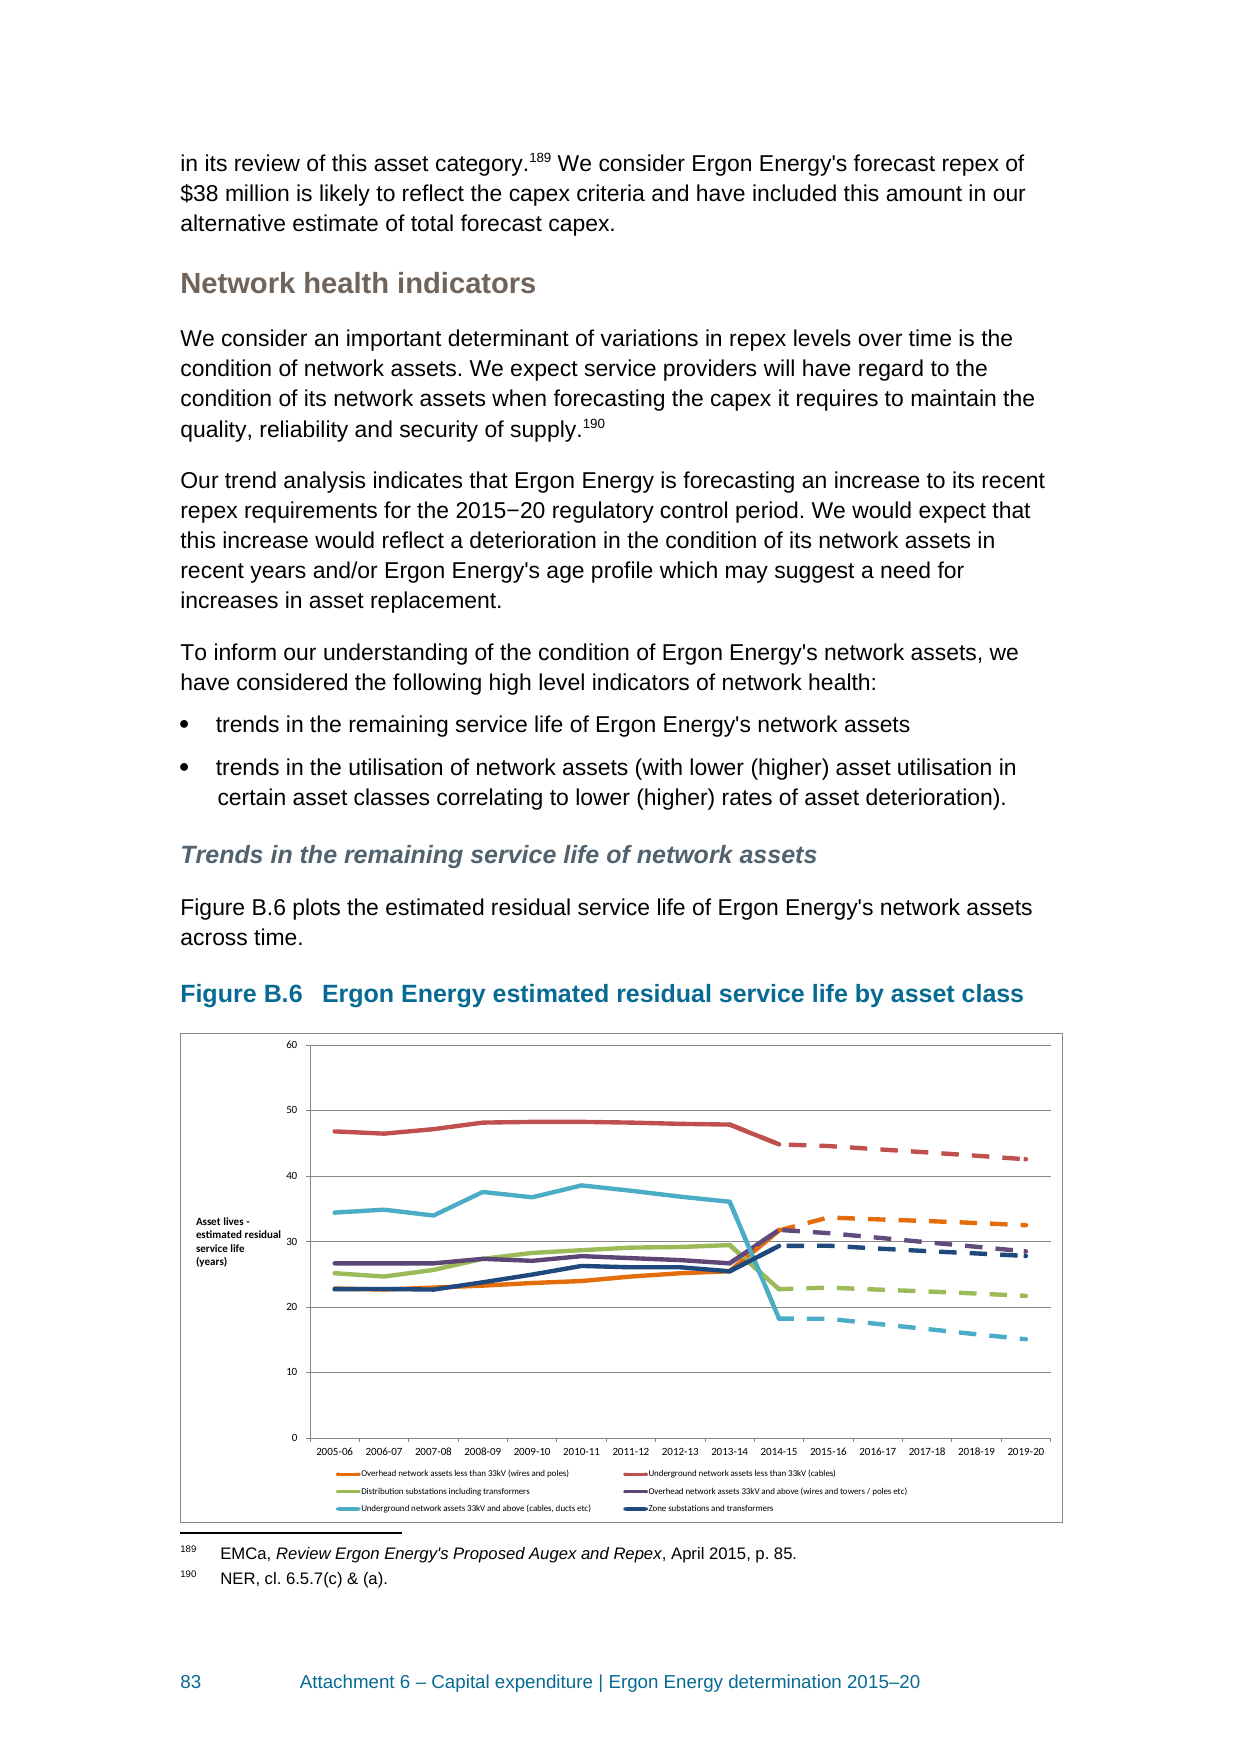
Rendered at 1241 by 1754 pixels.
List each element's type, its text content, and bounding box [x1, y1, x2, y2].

text Figure B.6 Ergon Energy estimated residual service life by asset class [180, 979, 1063, 1008]
subtitle Trends in the remaining service life of network assets [180, 839, 1063, 868]
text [180, 150, 1063, 237]
list trends in the utilisation of network assets (with lower (higher) asset utilisation in certain asset classes correlating to lower (higher) rates of asset deterioration). [180, 754, 1063, 811]
subtitle Network health indicators [180, 266, 1063, 299]
text To inform our understanding of the condition of Ergon Energy's network assets, we have considered the following high level indicators of network health: [180, 638, 1063, 695]
text Our trend analysis indicates that Ergon Energy is forecasting an increase to its recent repex requirements for the 2015−20 regulatory control period. We would expect that this increase would reflect a deterioration in the condition of its network assets in recent years and/or Ergon Energy's age profile which may suggest a need for increases in asset replacement. [180, 467, 1063, 614]
picture [665, 1675, 674, 1680]
text Figure B.6 plots the estimated residual service life of Ergon Energy's network assets across time. [180, 893, 1063, 950]
text We consider an important determinant of variations in repex levels over time is the condition of network assets. We expect service providers will have regard to the condition of its network assets when forecasting the capex it requires to maintain the quality, reliability and security of supply. [180, 325, 1063, 442]
picture [610, 1675, 619, 1680]
picture [791, 1678, 795, 1688]
list trends in the remaining service life of Ergon Energy's network assets [180, 711, 1063, 738]
